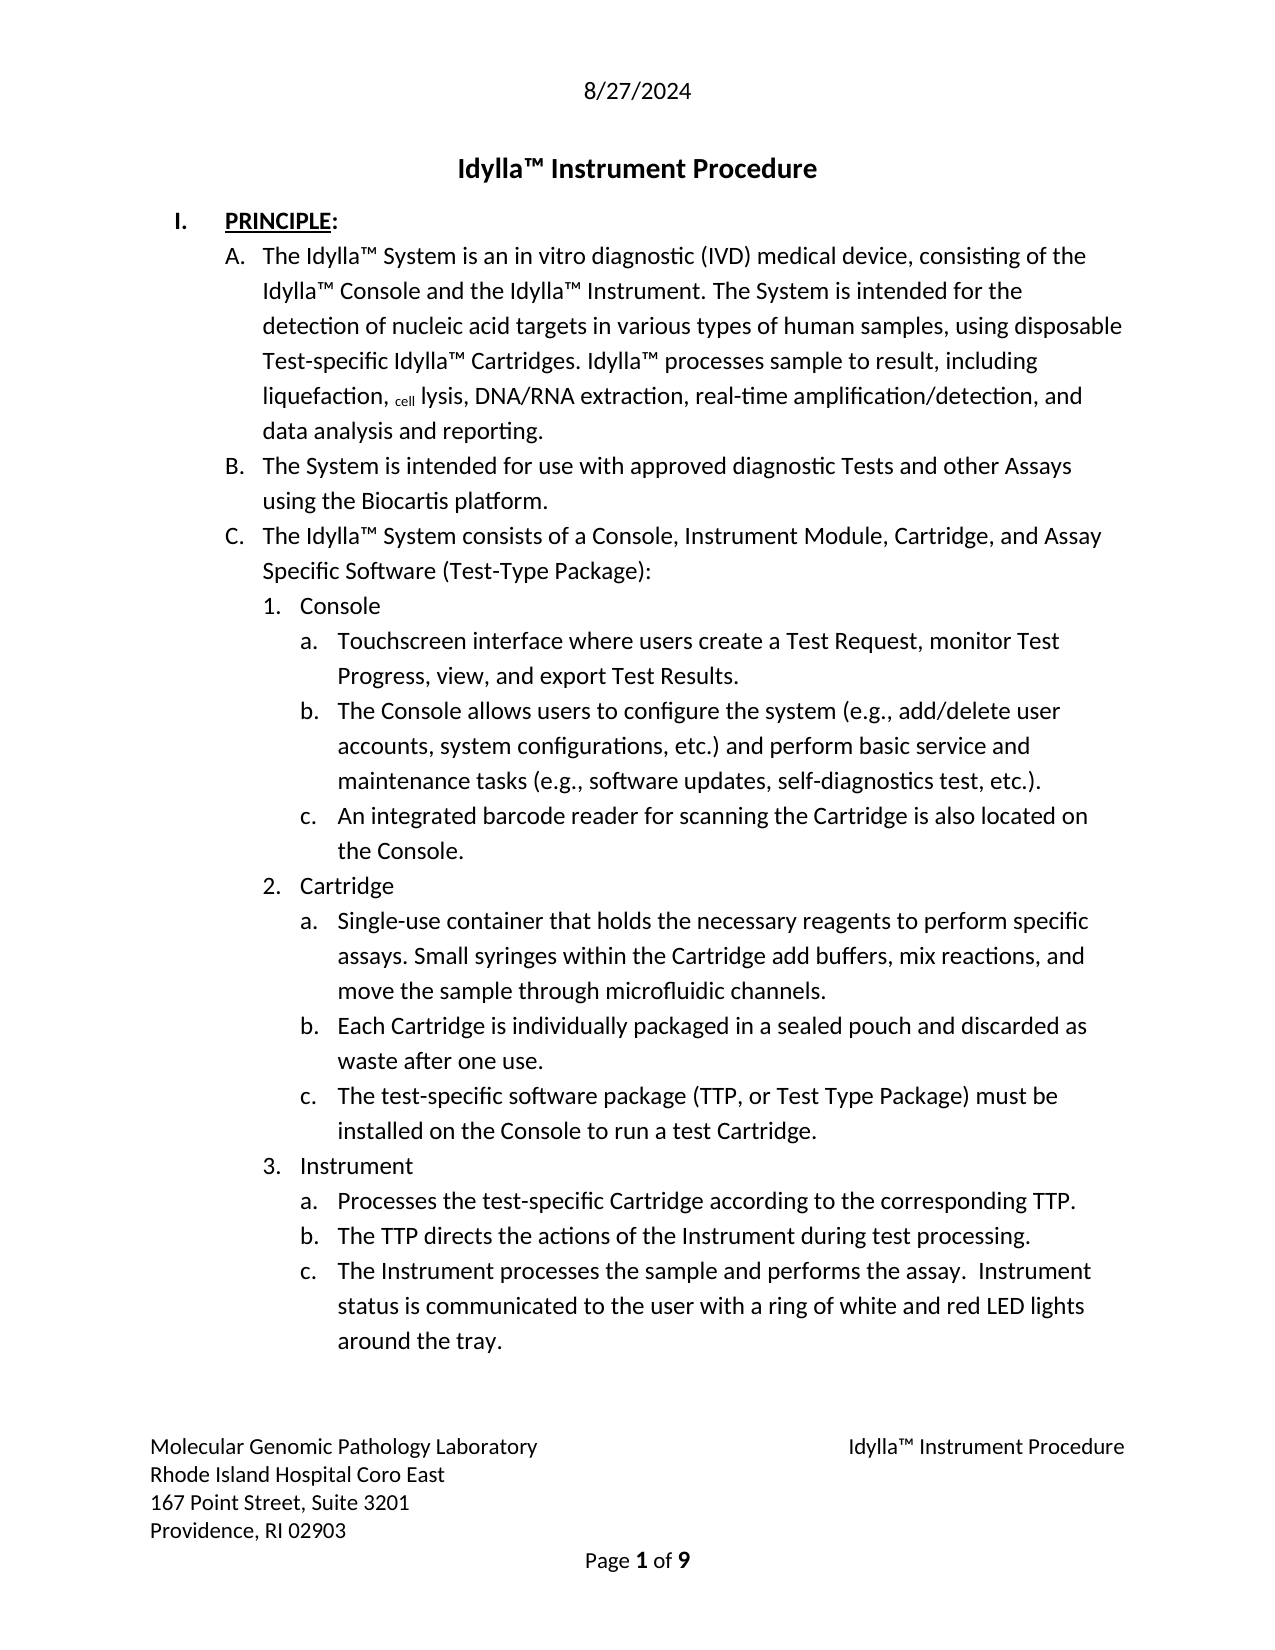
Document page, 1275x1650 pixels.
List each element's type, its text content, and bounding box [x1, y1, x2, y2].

list PRINCIPLE: [187, 205, 1125, 236]
text Idylla™ Instrument Procedure [150, 150, 1125, 186]
list Single-use container that holds the necessary reagents to perform specific assays. Small syringes within the Cartridge add buffers, mix reactions, and move the sample through microfluidic channels. [300, 905, 1125, 1006]
list An integrated barcode reader for scanning the Cartridge is also located on the Console. [300, 800, 1125, 866]
list Processes the test-specific Cartridge according to the corresponding TTP. [300, 1185, 1125, 1216]
list The Console allows users to configure the system (e.g., add/delete user accounts, system configurations, etc.) and perform basic service and maintenance tasks (e.g., software updates, self-diagnostics test, etc.). [300, 695, 1125, 796]
list Instrument [262, 1150, 1125, 1181]
list The System is intended for use with approved diagnostic Tests and other Assays using the Biocartis platform. [225, 450, 1125, 516]
list Each Cartridge is individually packaged in a sealed pouch and discarded as waste after one use. [300, 1010, 1125, 1076]
list Cartridge [262, 870, 1125, 901]
list The Idylla™ System consists of a Console, Instrument Module, Cartridge, and Assay Specific Software (Test-Type Package): [225, 520, 1125, 586]
list The test-specific software package (TTP, or Test Type Package) must be installed on the Console to run a test Cartridge. [300, 1080, 1125, 1146]
list Console [262, 590, 1125, 621]
list Touchscreen interface where users create a Test Request, monitor Test Progress, view, and export Test Results. [300, 625, 1125, 691]
list The TTP directs the actions of the Instrument during test processing. [300, 1220, 1125, 1251]
list The Instrument processes the sample and performs the assay. Instrument status is communicated to the user with a ring of white and red LED lights around the tray. [300, 1255, 1125, 1356]
list The Idylla™ System is an in vitro diagnostic (IVD) medical device, consisting of the Idylla™ Console and the Idylla™ Instrument. The System is intended for the detection of nucleic acid targets in various types of human samples, using disposable Test-specific Idylla™ Cartridges. Idylla™ processes sample to result, including liquefaction, cell lysis, DNA/RNA extraction, real-time amplification/detection, and data analysis and reporting. [225, 240, 1125, 446]
